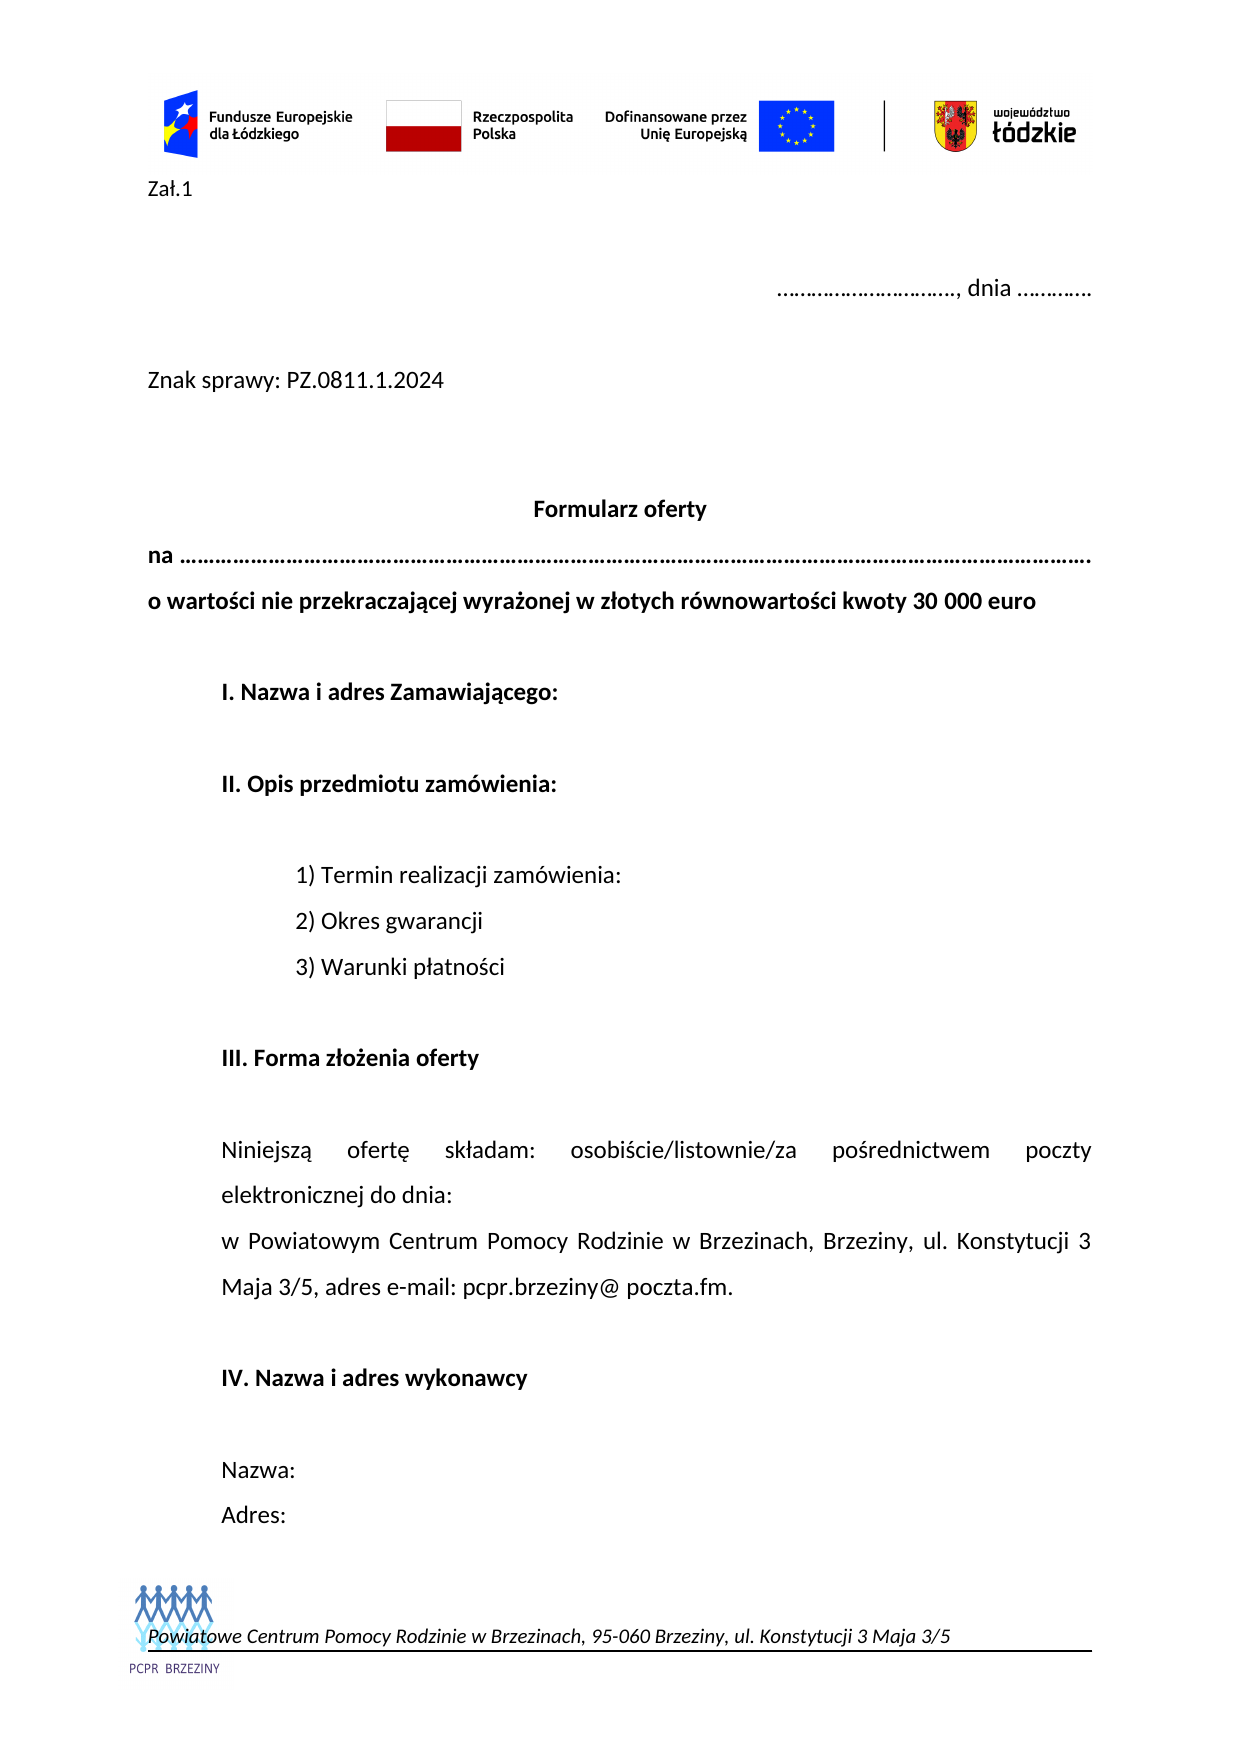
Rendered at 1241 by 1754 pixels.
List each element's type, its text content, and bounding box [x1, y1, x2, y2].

text w Powiatowym Centrum Pomocy Rodzinie w Brzezinach, Brzeziny, ul. Konstytucji 3 Maja 3/5, adres e-mail: pcpr.brzeziny@ poczta.fm. [221, 1225, 1092, 1301]
text na ………………………………………………………………………………………………………………………………………. [148, 539, 1092, 570]
text Znak sprawy: PZ.0811.1.2024 [148, 364, 1092, 394]
text o wartości nie przekraczającej wyrażonej w złotych równowartości kwoty 30 000 euro [148, 585, 1092, 616]
text …………………………., dnia …………. [148, 272, 1092, 303]
text 3) Warunki płatności [148, 951, 1092, 981]
text Formularz oferty [148, 493, 1092, 524]
text IV. Nazwa i adres wykonawcy [221, 1362, 1092, 1393]
text Zał.1 [148, 175, 1092, 202]
text Adres: [221, 1499, 1092, 1530]
text 1) Termin realizacji zamówienia: [148, 859, 1092, 890]
picture [118, 1578, 234, 1690]
text 2) Okres gwarancji [148, 905, 1092, 936]
text I. Nazwa i adres Zamawiającego: [148, 676, 1092, 707]
text II. Opis przedmiotu zamówienia: [148, 768, 1092, 798]
text Nazwa: [221, 1454, 1092, 1484]
text Niniejszą ofertę składam: osobiście/listownie/za pośrednictwem poczty elektronicznej do dnia: [221, 1134, 1092, 1210]
text III. Forma złożenia oferty [148, 1042, 1092, 1073]
picture [147, 73, 1093, 175]
